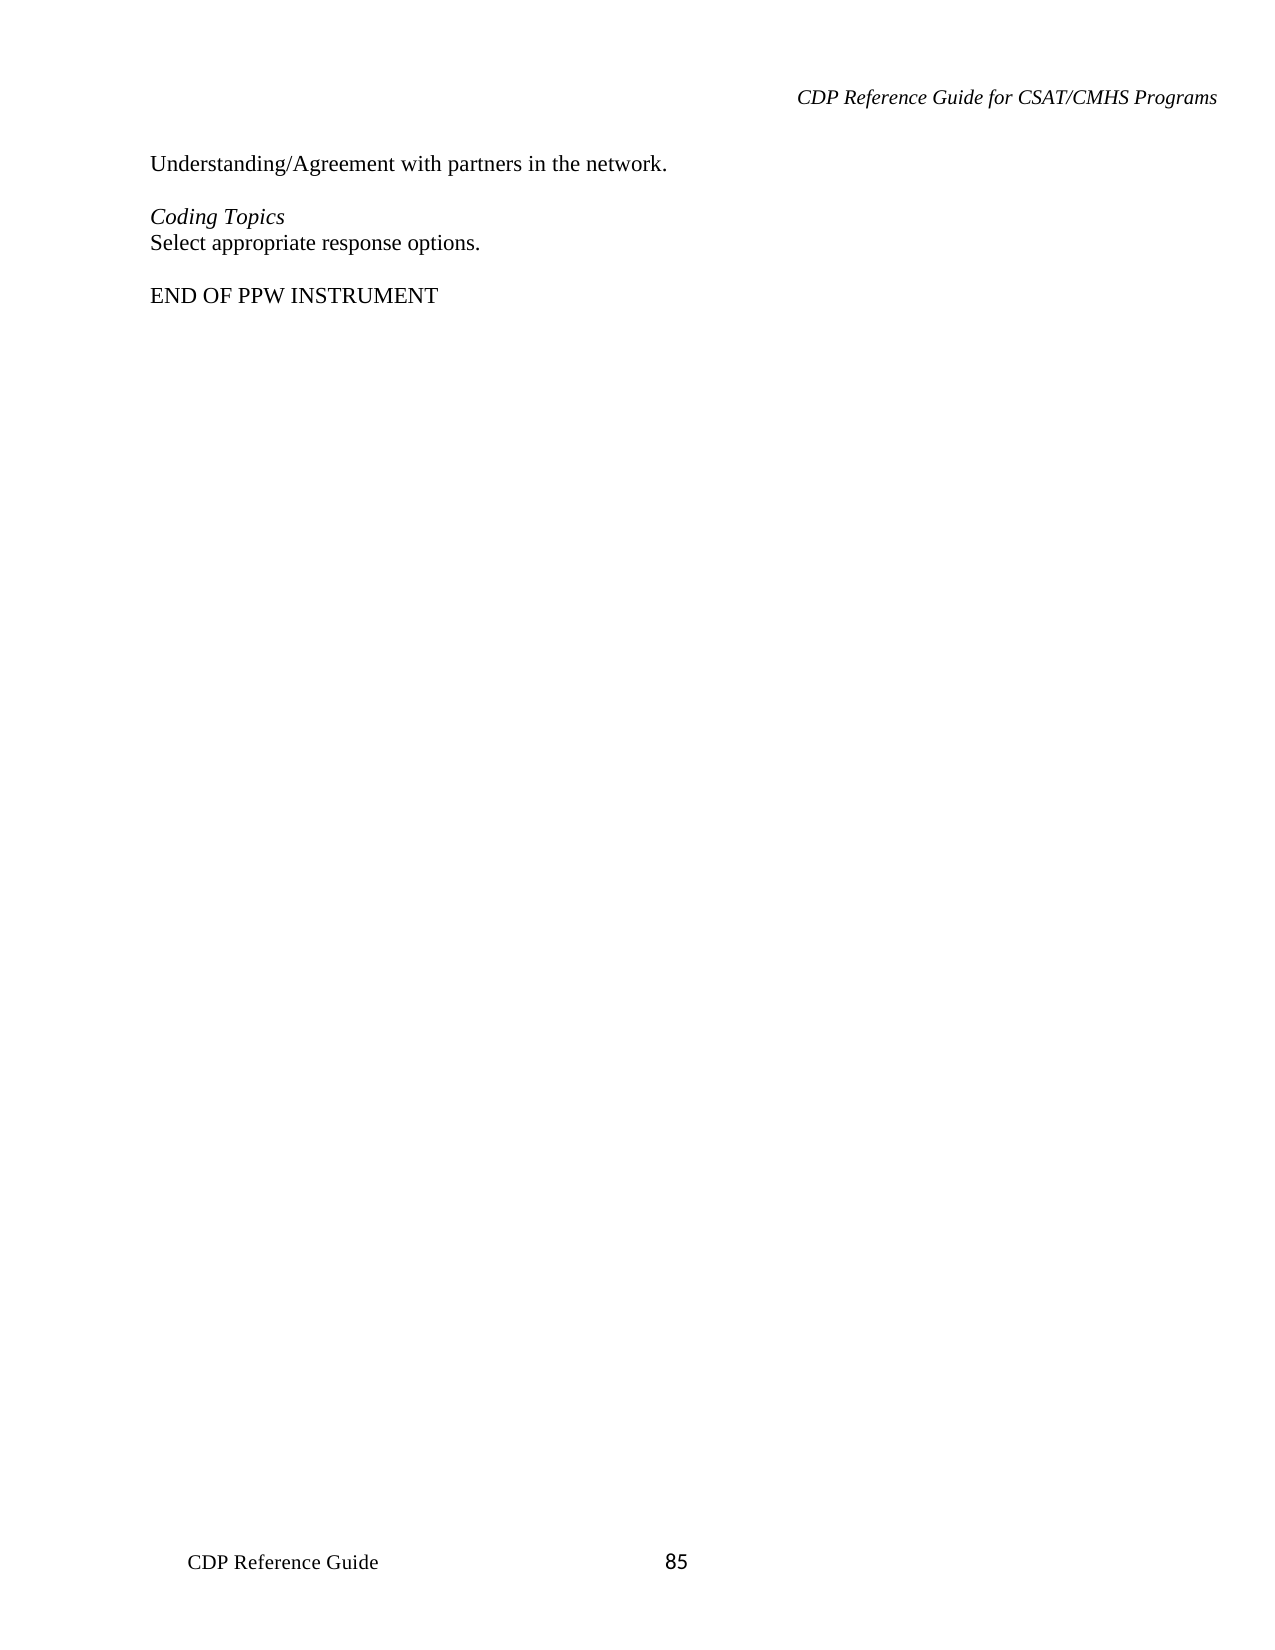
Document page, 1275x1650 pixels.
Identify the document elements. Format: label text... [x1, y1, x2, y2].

text Coding Topics [150, 203, 1125, 229]
text END OF PPW INSTRUMENT [150, 282, 1125, 308]
text Select appropriate response options. [150, 229, 1125, 255]
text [150, 150, 1125, 176]
